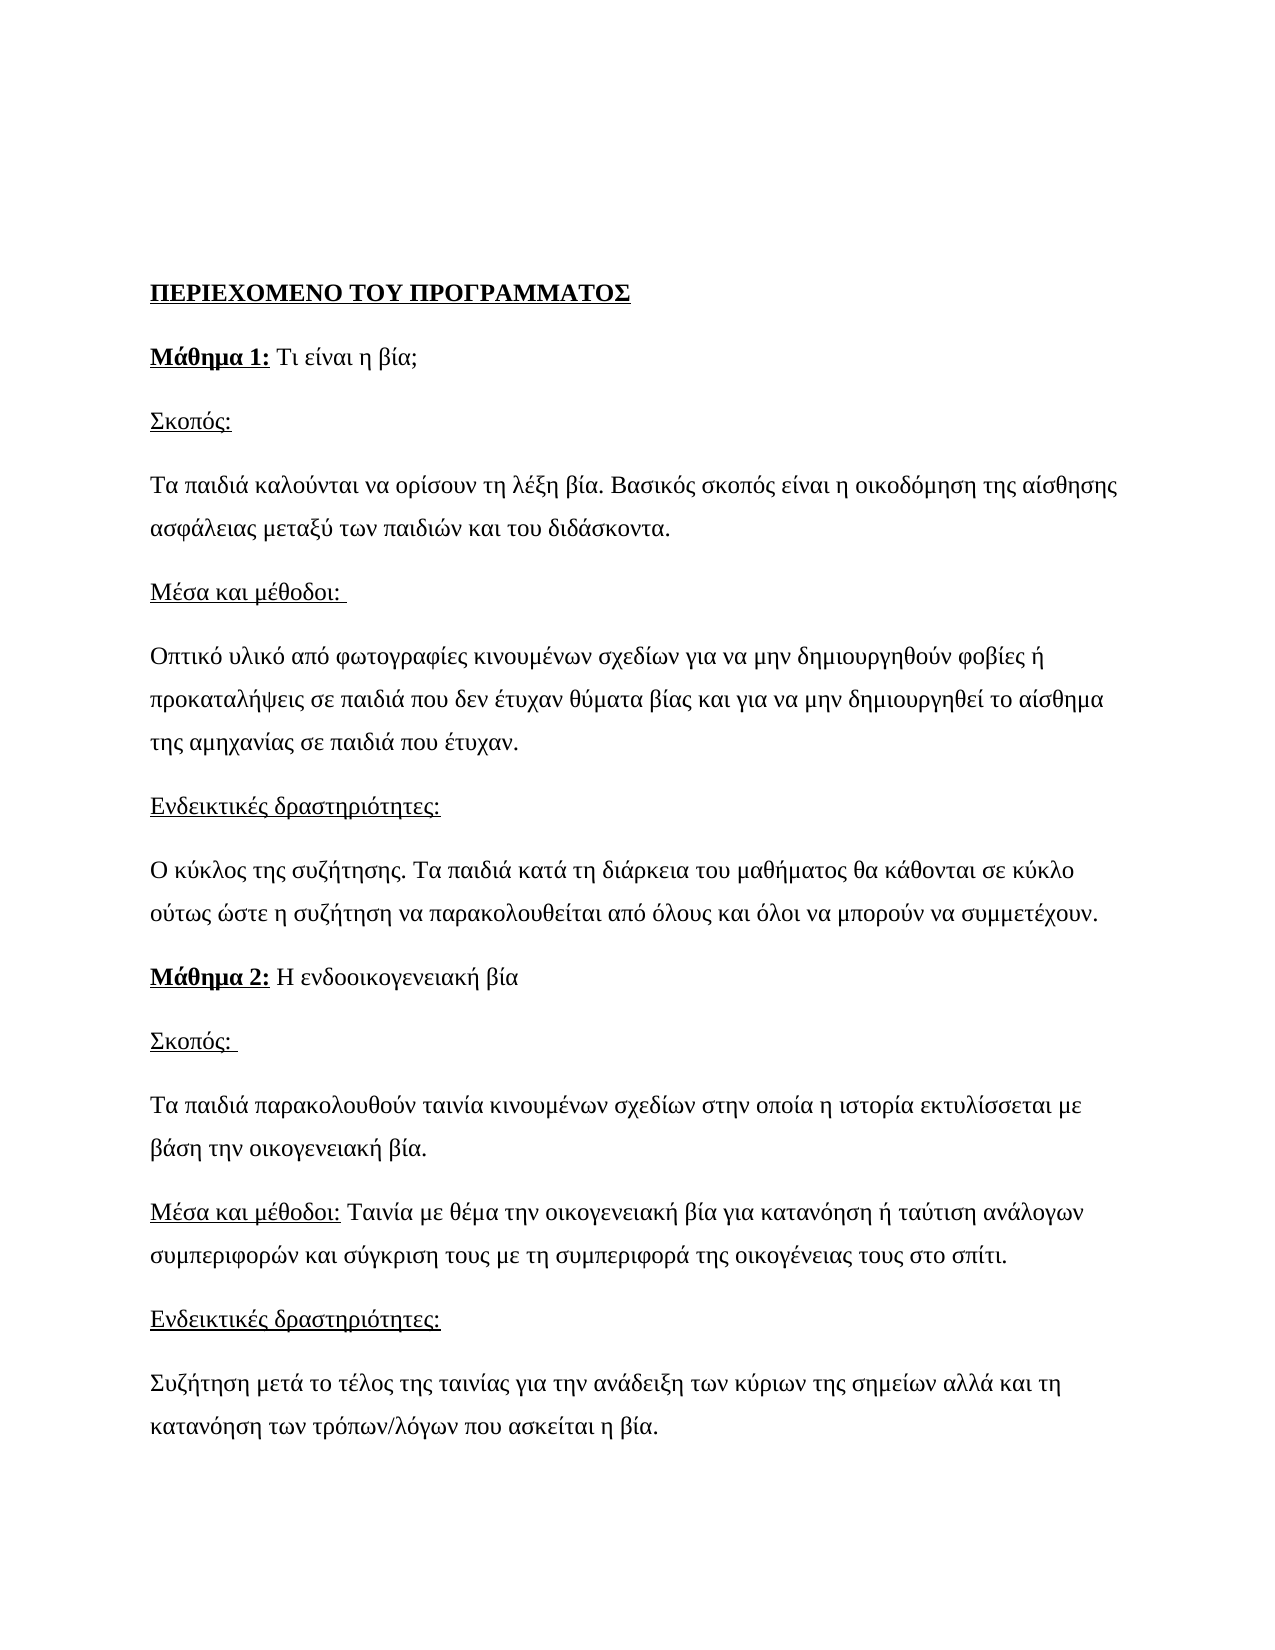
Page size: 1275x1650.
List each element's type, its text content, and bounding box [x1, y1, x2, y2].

text Ενδεικτικές δραστηριότητες: [150, 791, 1125, 820]
text Τα παιδιά καλούνται να ορίσουν τη λέξη βία. Βασικός σκοπός είναι η οικοδόμηση της αίσθησης ασφάλειας μεταξύ των παιδιών και του διδάσκοντα. [150, 470, 1125, 542]
text Ενδεικτικές δραστηριότητες: [150, 1304, 1125, 1333]
text Μέσα και μέθοδοι: [150, 577, 1125, 606]
text Σκοπός: [150, 1026, 1125, 1055]
text Σκοπός: [150, 406, 1125, 434]
text Μάθημα 2: Η ενδοοικογενειακή βία [150, 962, 1125, 991]
text Ο κύκλος της συζήτησης. Τα παιδιά κατά τη διάρκεια του μαθήματος θα κάθονται σε κύκλο ούτως ώστε η συζήτηση να παρακολουθείται από όλους και όλοι να μπορούν να συμμετέχουν. [150, 855, 1125, 927]
text Τα παιδιά παρακολουθούν ταινία κινουμένων σχεδίων στην οποία η ιστορία εκτυλίσσεται με βάση την οικογενειακή βία. [150, 1090, 1125, 1162]
text Συζήτηση μετά το τέλος της ταινίας για την ανάδειξη των κύριων της σημείων αλλά και τη κατανόηση των τρόπων/λόγων που ασκείται η βία. [150, 1368, 1125, 1440]
text Μέσα και μέθοδοι: Ταινία με θέμα την οικογενειακή βία για κατανόηση ή ταύτιση ανάλογων συμπεριφορών και σύγκριση τους με τη συμπεριφορά της οικογένειας τους στο σπίτι. [150, 1197, 1125, 1269]
text ΠΕΡΙΕΧΟΜΕΝΟ ΤΟΥ ΠΡΟΓΡΑΜΜΑΤΟΣ [150, 278, 1125, 307]
text Οπτικό υλικό από φωτογραφίες κινουμένων σχεδίων για να μην δημιουργηθούν φοβίες ή προκαταλήψεις σε παιδιά που δεν έτυχαν θύματα βίας και για να μην δημιουργηθεί το αίσθημα της αμηχανίας σε παιδιά που έτυχαν. [150, 641, 1125, 756]
text Μάθημα 1: Τι είναι η βία; [150, 342, 1125, 371]
